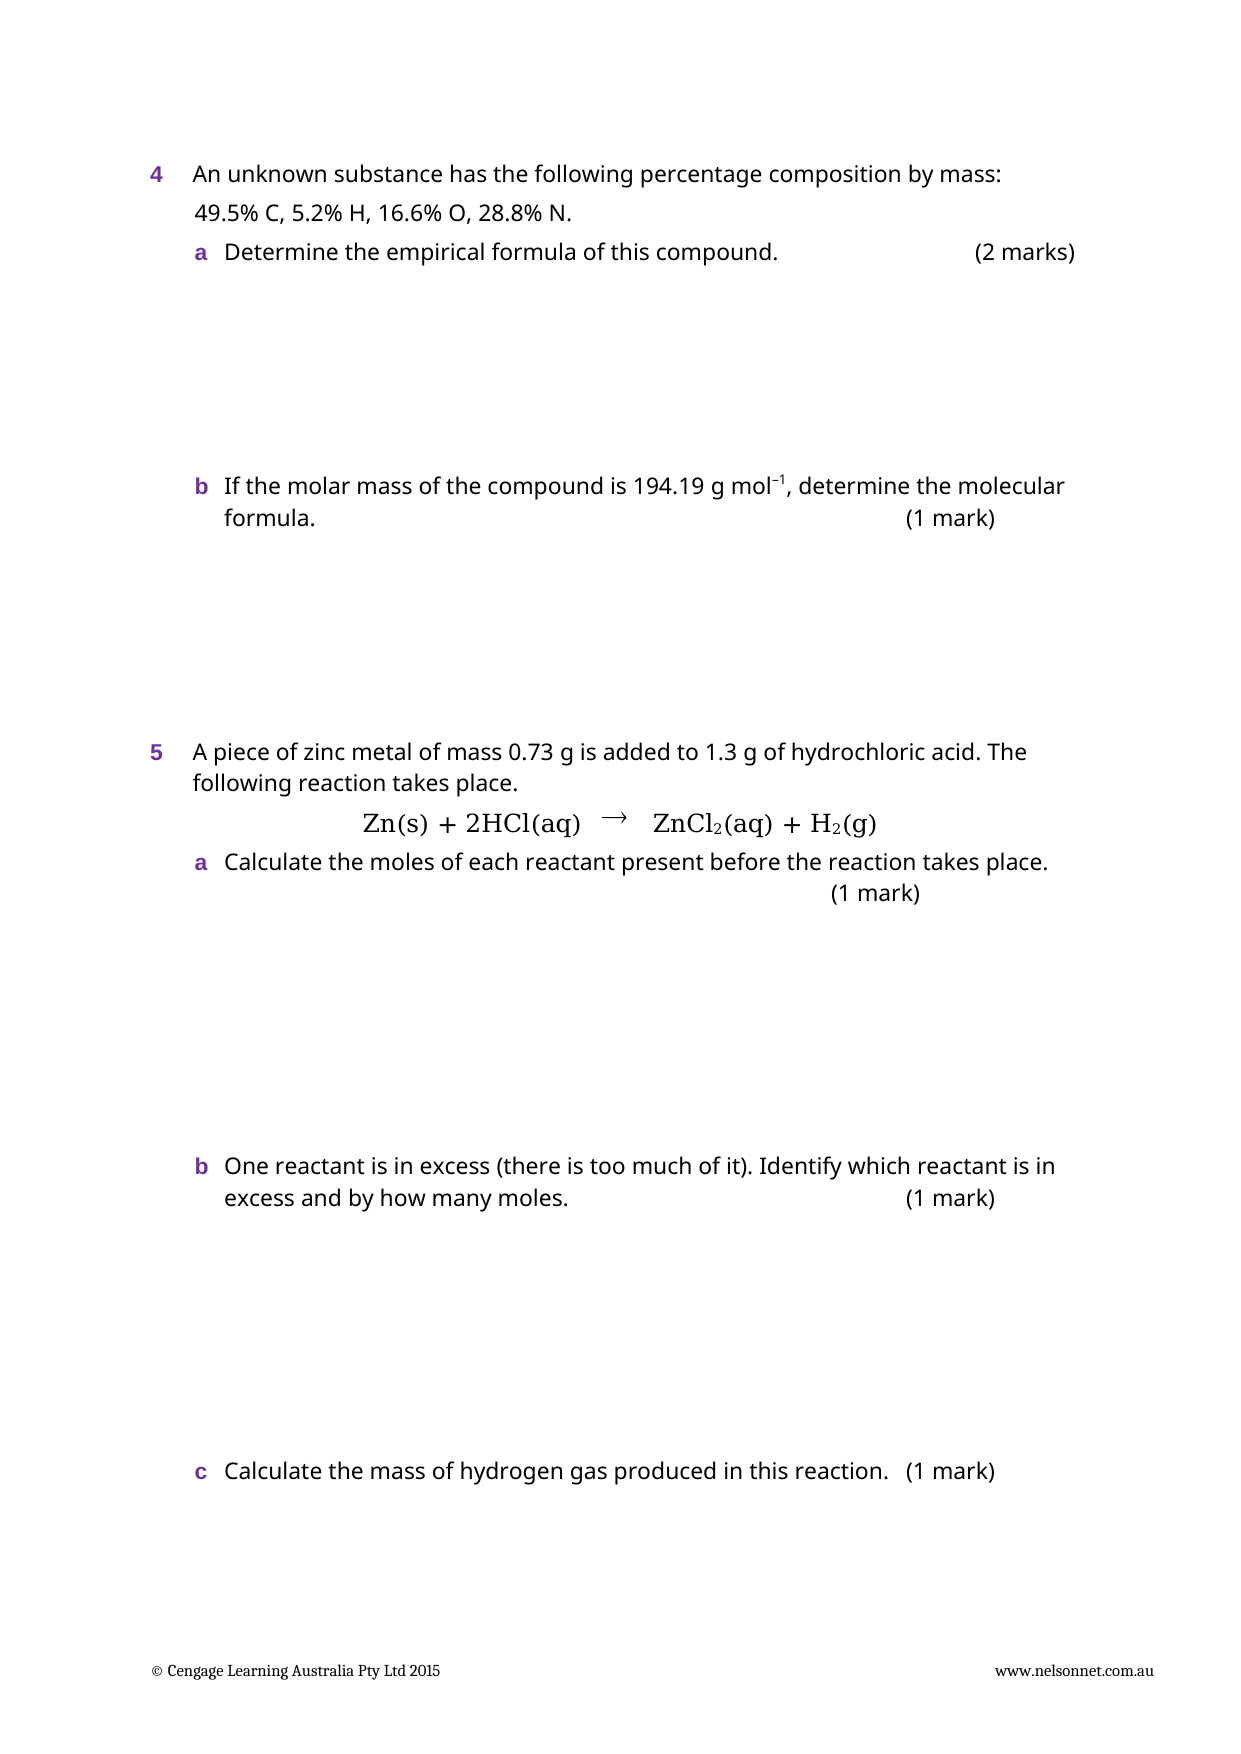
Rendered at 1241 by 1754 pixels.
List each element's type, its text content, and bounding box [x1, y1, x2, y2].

list c Calculate the mass of hydrogen gas produced in this reaction. (1 mark) [194, 1455, 1090, 1486]
list 5 A piece of zinc metal of mass 0.73 g is added to 1.3 g of hydrochloric acid. The following reaction takes place. [150, 736, 1090, 798]
list 4 An unknown substance has the following percentage composition by mass: [150, 158, 1090, 189]
list a Determine the empirical formula of this compound. (2 marks) [194, 236, 1090, 267]
list a Calculate the moles of each reactant present before the reaction takes place. (1 mark) [194, 846, 1090, 908]
list b If the molar mass of the compound is 194.19 g mol–1, determine the molecular formula. (1 mark) [194, 470, 1090, 533]
text Zn(s) + 2HCl(aq) ZnCl2(aq) + H2(g) [150, 806, 1090, 838]
list b One reactant is in excess (there is too much of it). Identify which reactant is in excess and by how many moles. (1 mark) [194, 1150, 1090, 1213]
list 49.5% C, 5.2% H, 16.6% O, 28.8% N. [194, 197, 1090, 228]
